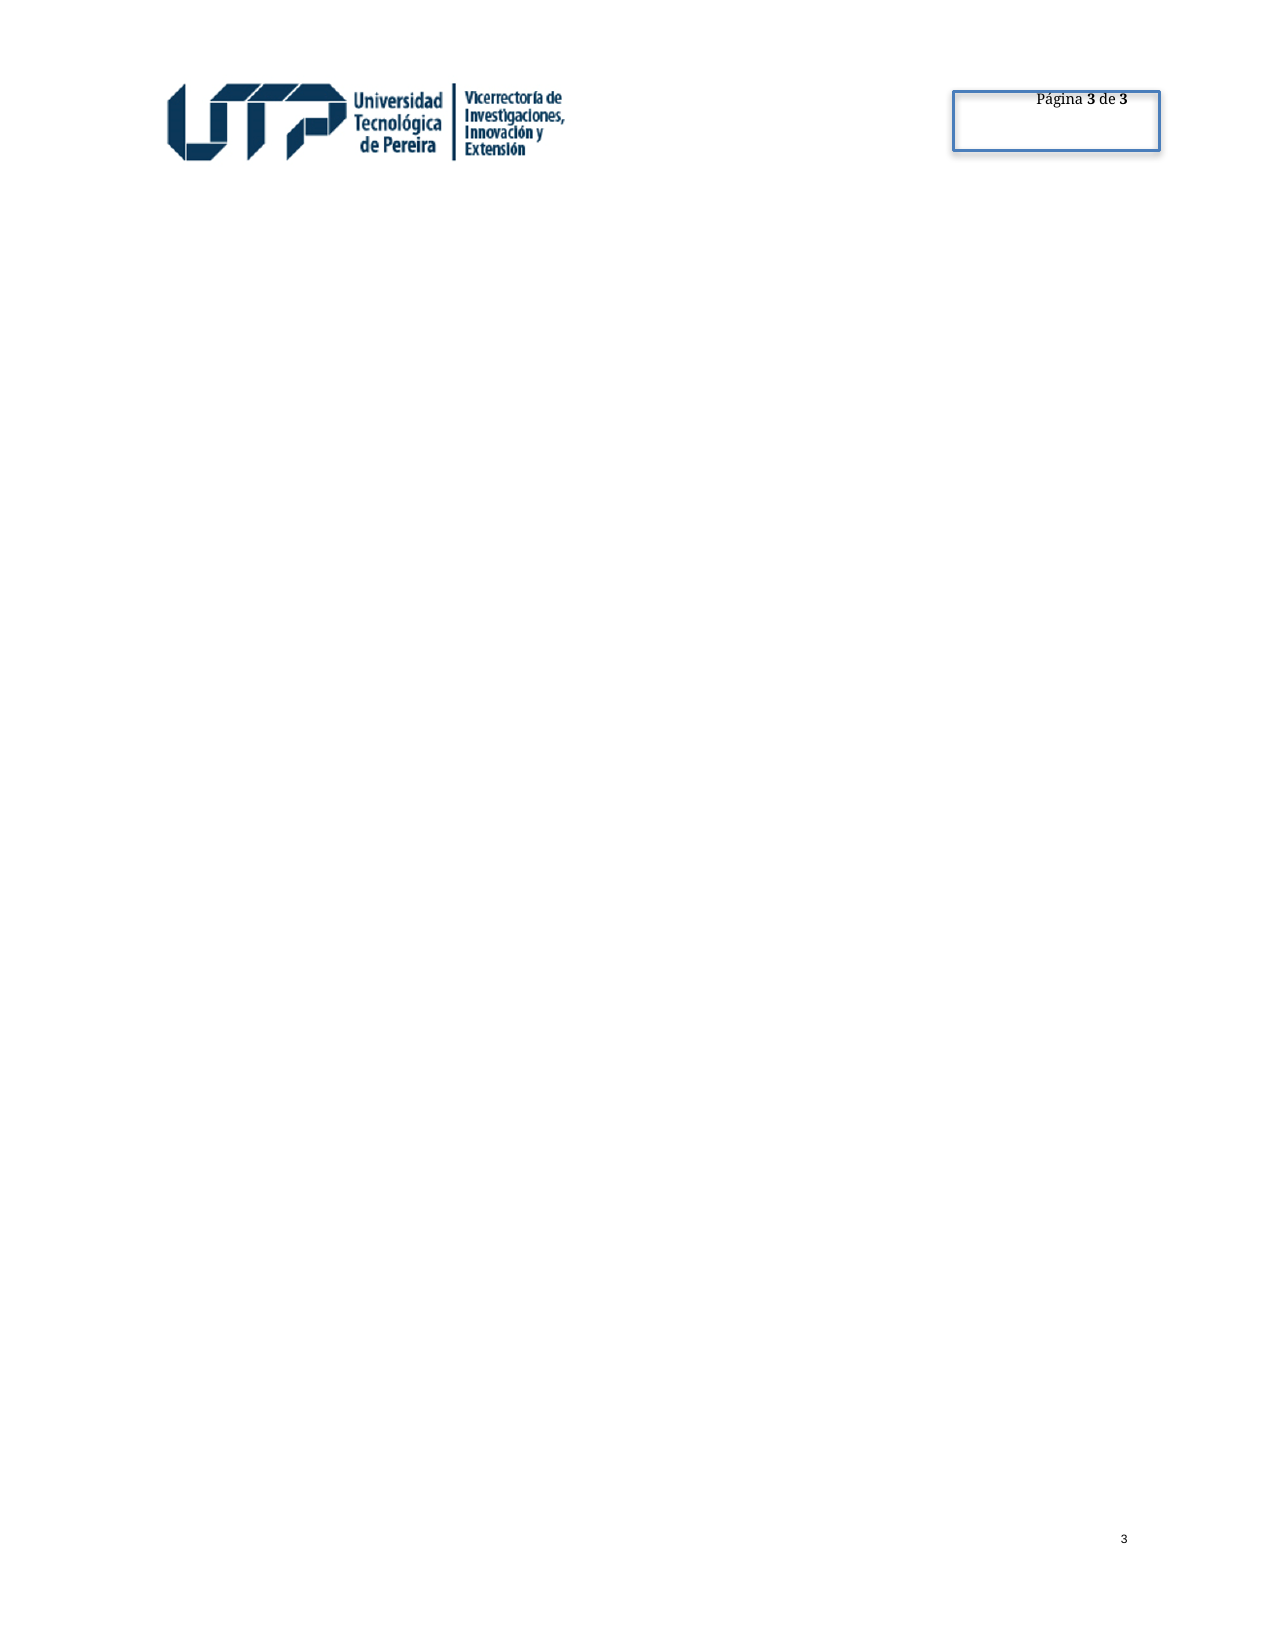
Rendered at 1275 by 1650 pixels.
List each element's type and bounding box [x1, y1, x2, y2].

picture [162, 71, 574, 173]
